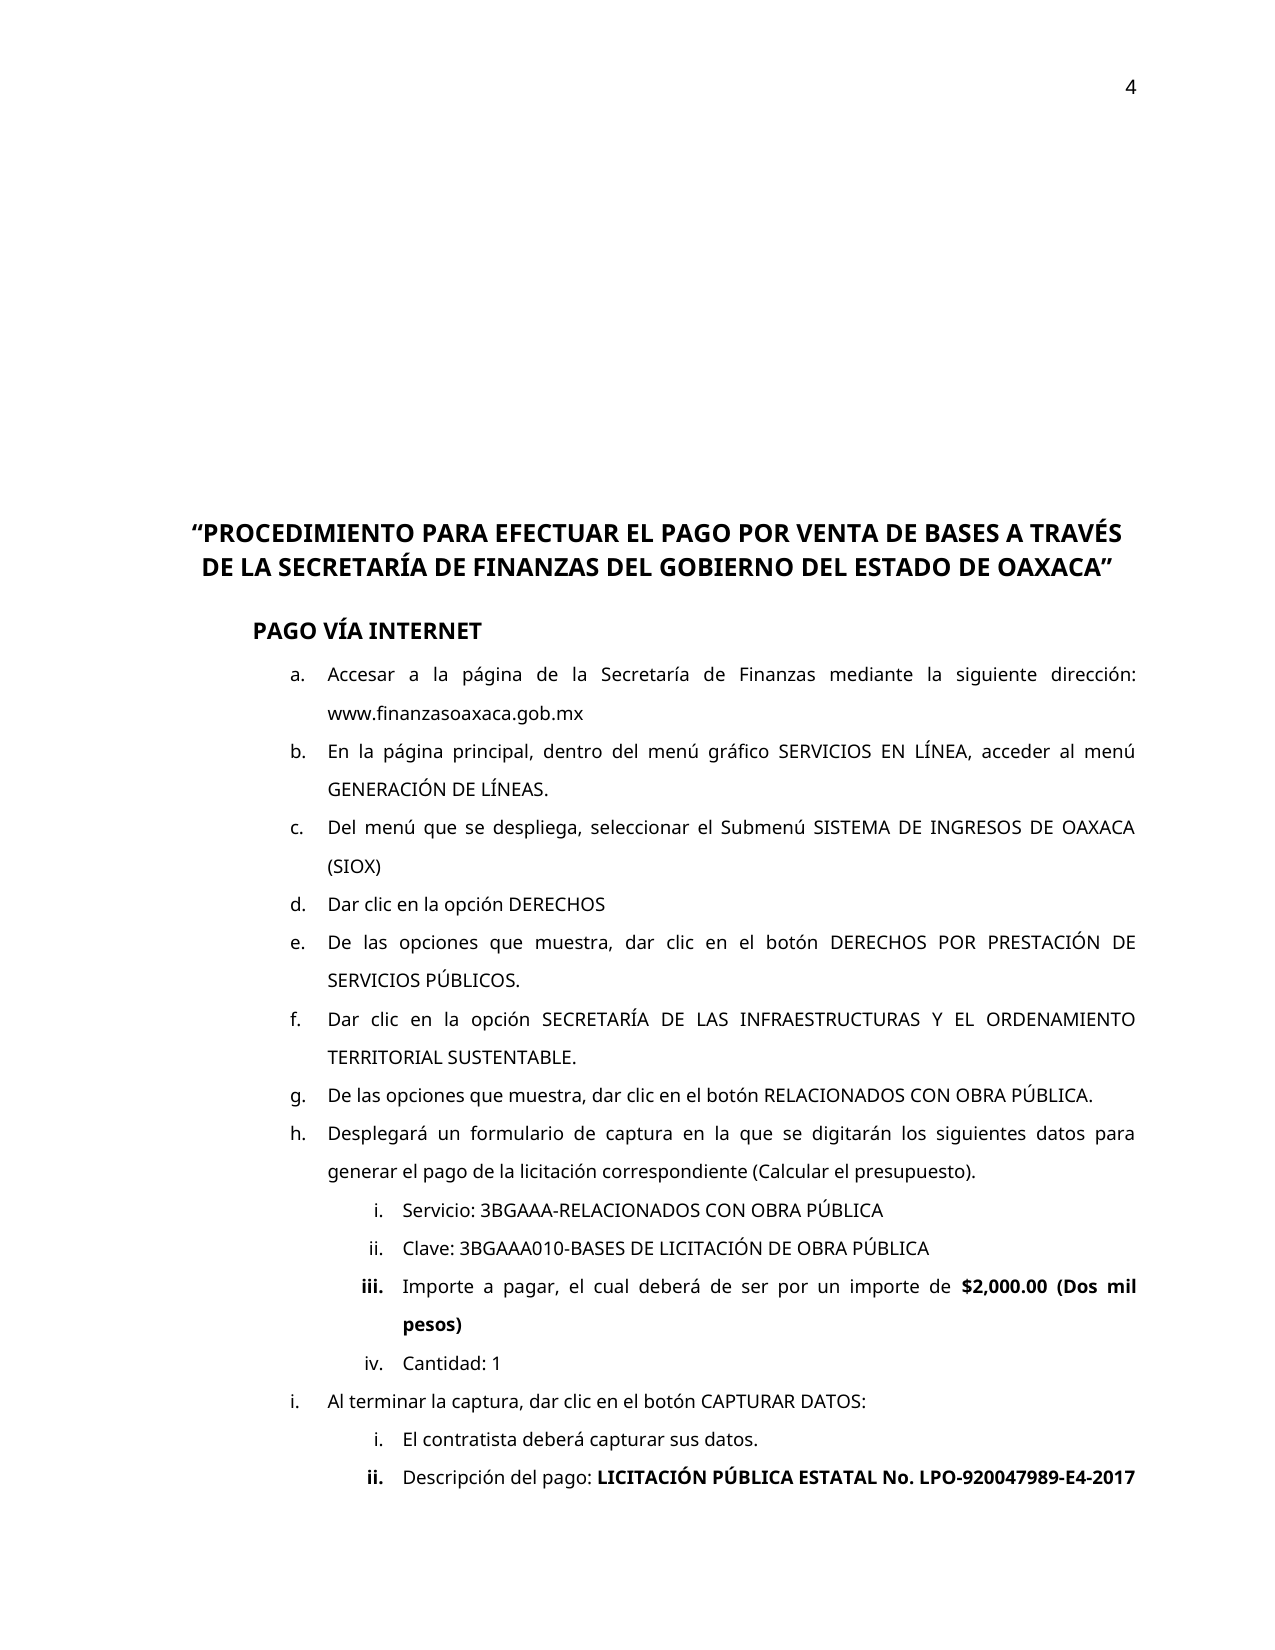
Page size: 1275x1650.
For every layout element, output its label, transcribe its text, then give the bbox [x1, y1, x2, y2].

list Dar clic en la opción SECRETARÍA DE LAS INFRAESTRUCTURAS Y EL ORDENAMIENTO TERRITORIAL SUSTENTABLE. [290, 1006, 1137, 1069]
list Servicio: 3BGAAA-RELACIONADOS CON OBRA PÚBLICA [383, 1197, 1137, 1222]
list Del menú que se despliega, seleccionar el Submenú SISTEMA DE INGRESOS DE OAXACA (SIOX) [290, 815, 1137, 878]
list En la página principal, dentro del menú gráfico SERVICIOS EN LÍNEA, acceder al menú GENERACIÓN DE LÍNEAS. [290, 738, 1137, 802]
list Descripción del pago: LICITACIÓN PÚBLICA ESTATAL No. LPO-920047989-E4-2017 [383, 1464, 1137, 1490]
list El contratista deberá capturar sus datos. [383, 1426, 1137, 1452]
list Importe a pagar, el cual deberá de ser por un importe de $2,000.00 (Dos mil pesos) [383, 1273, 1137, 1337]
list De las opciones que muestra, dar clic en el botón DERECHOS POR PRESTACIÓN DE SERVICIOS PÚBLICOS. [290, 929, 1137, 993]
list PAGO VÍA INTERNET [252, 615, 1137, 646]
list Cantidad: 1 [383, 1350, 1137, 1375]
list De las opciones que muestra, dar clic en el botón RELACIONADOS CON OBRA PÚBLICA. [290, 1082, 1137, 1108]
text “PROCEDIMIENTO PARA EFECTUAR EL PAGO POR VENTA DE BASES A TRAVÉS DE LA SECRETARÍA DE FINANZAS DEL GOBIERNO DEL ESTADO DE OAXACA” [177, 516, 1137, 584]
list Dar clic en la opción DERECHOS [290, 891, 1137, 917]
list Accesar a la página de la Secretaría de Finanzas mediante la siguiente dirección: www.finanzasoaxaca.gob.mx [290, 662, 1137, 726]
list Desplegará un formulario de captura en la que se digitarán los siguientes datos para generar el pago de la licitación correspondiente (Calcular el presupuesto). [290, 1121, 1137, 1184]
list Clave: 3BGAAA010-BASES DE LICITACIÓN DE OBRA PÚBLICA [383, 1235, 1137, 1261]
list Al terminar la captura, dar clic en el botón CAPTURAR DATOS: [290, 1388, 1137, 1414]
